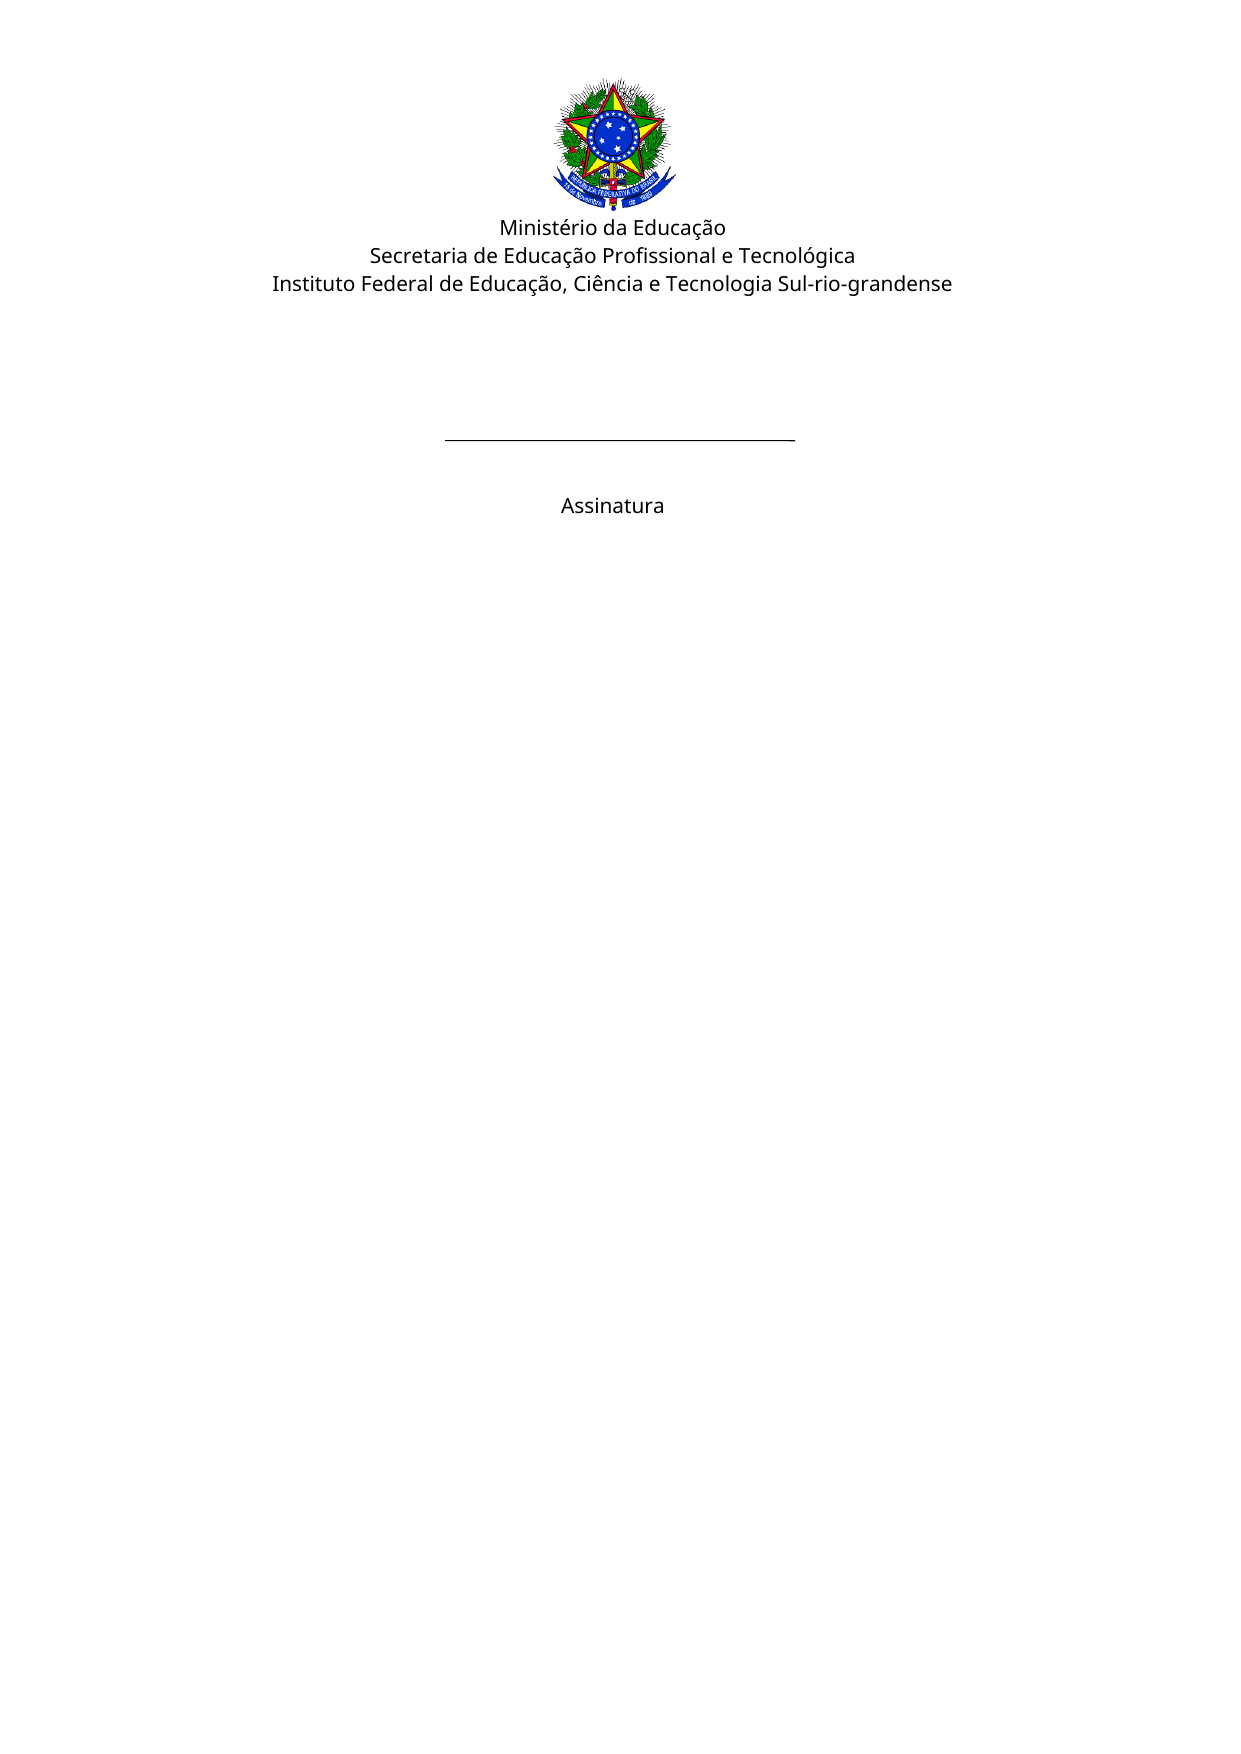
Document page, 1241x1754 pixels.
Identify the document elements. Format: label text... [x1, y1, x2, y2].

picture [547, 75, 679, 213]
text Assinatura [148, 492, 1078, 520]
